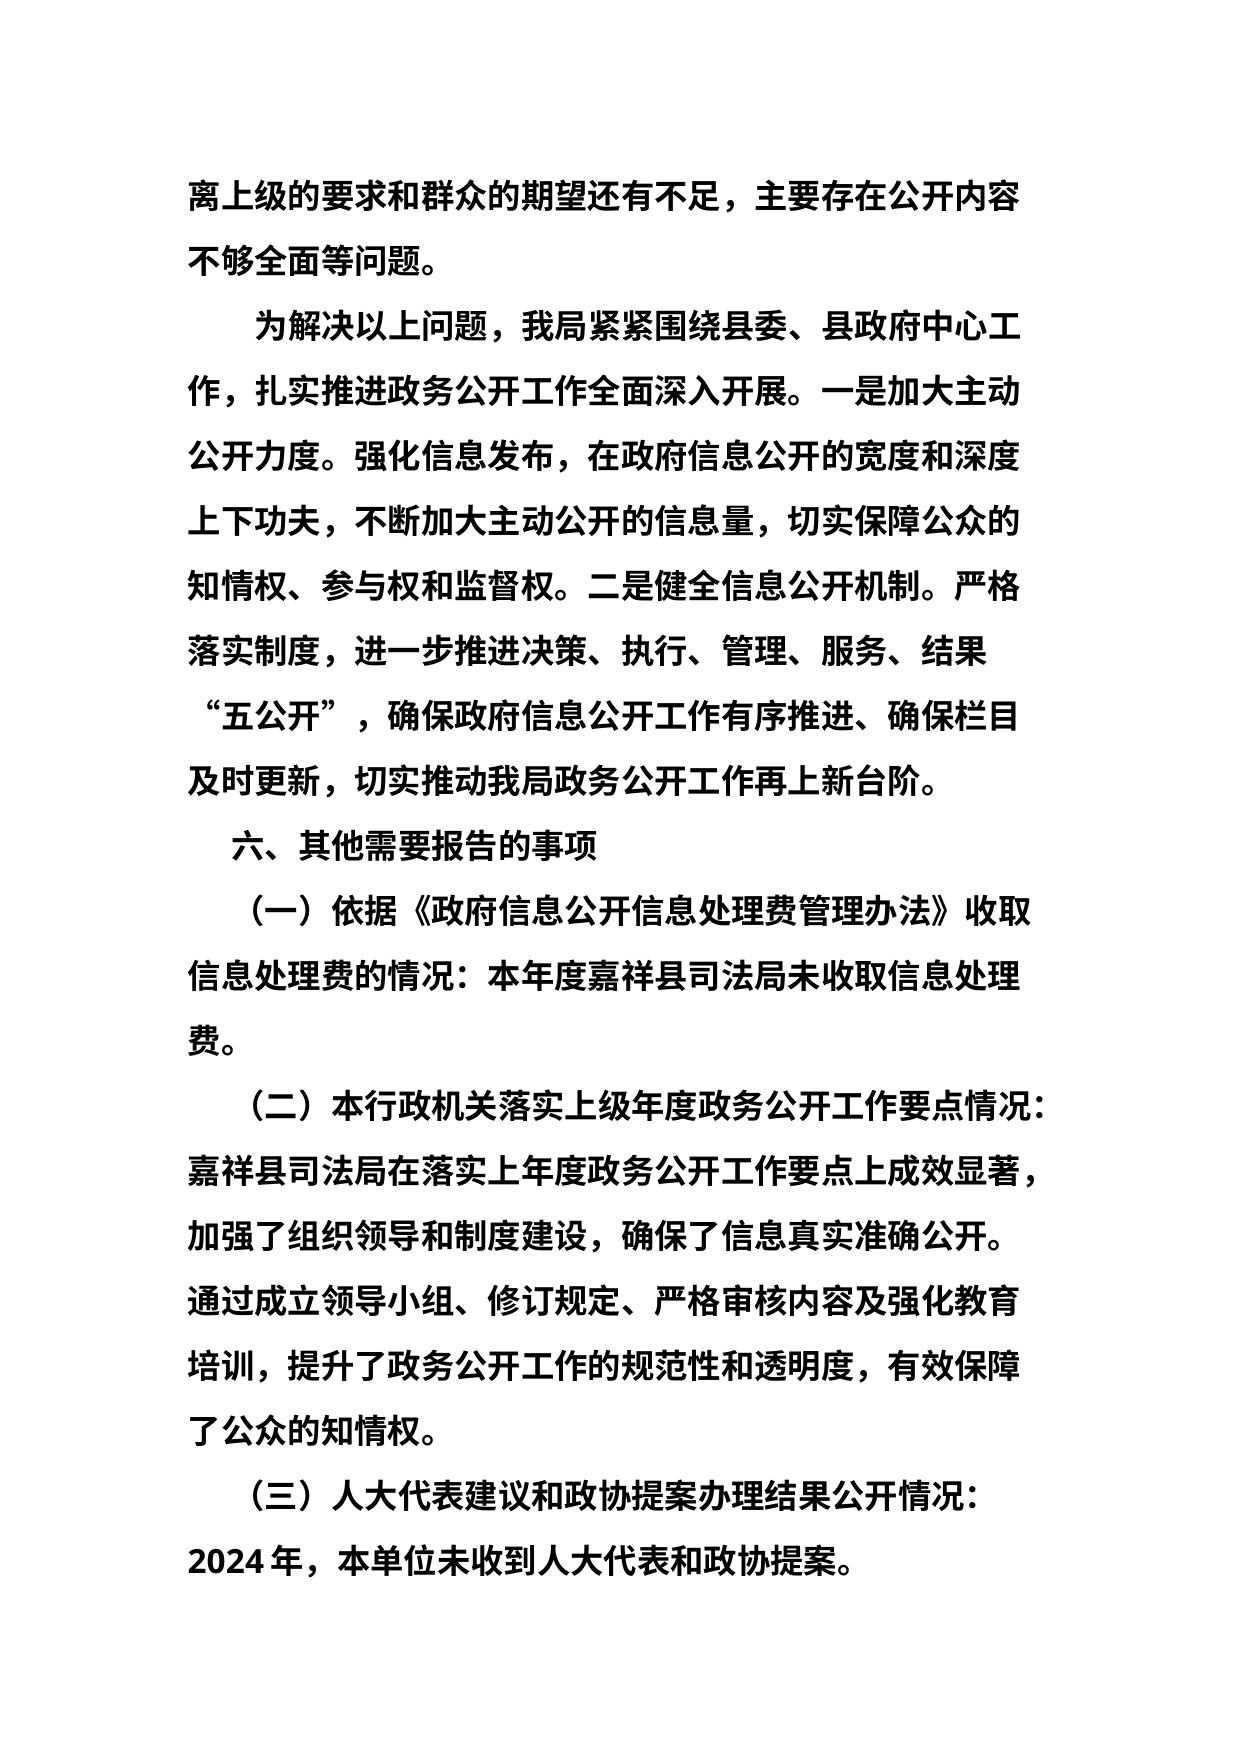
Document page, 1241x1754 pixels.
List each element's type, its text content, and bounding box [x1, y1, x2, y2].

text 六、其他需要报告的事项 [187, 812, 1053, 877]
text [187, 162, 1053, 292]
text 为解决以上问题，我局紧紧围绕县委、县政府中心工作，扎实推进政务公开工作全面深入开展。一是加大主动公开力度。强化信息发布，在政府信息公开的宽度和深度上下功夫，不断加大主动公开的信息量，切实保障公众的知情权、参与权和监督权。二是健全信息公开机制。严格落实制度，进一步推进决策、执行、管理、服务、结果“五公开”，确保政府信息公开工作有序推进、确保栏目及时更新，切实推动我局政务公开工作再上新台阶。 [187, 292, 1053, 812]
text （二）本行政机关落实上级年度政务公开工作要点情况： [187, 1072, 1053, 1137]
text （一）依据《政府信息公开信息处理费管理办法》收取信息处理费的情况：本年度嘉祥县司法局未收取信息处理费。 [187, 877, 1053, 1072]
text （三）人大代表建议和政协提案办理结果公开情况：2024年，本单位未收到人大代表和政协提案。 [187, 1462, 1053, 1592]
text 嘉祥县司法局在落实上年度政务公开工作要点上成效显著，加强了组织领导和制度建设，确保了信息真实准确公开。通过成立领导小组、修订规定、严格审核内容及强化教育培训，提升了政务公开工作的规范性和透明度，有效保障了公众的知情权。 [187, 1137, 1053, 1462]
